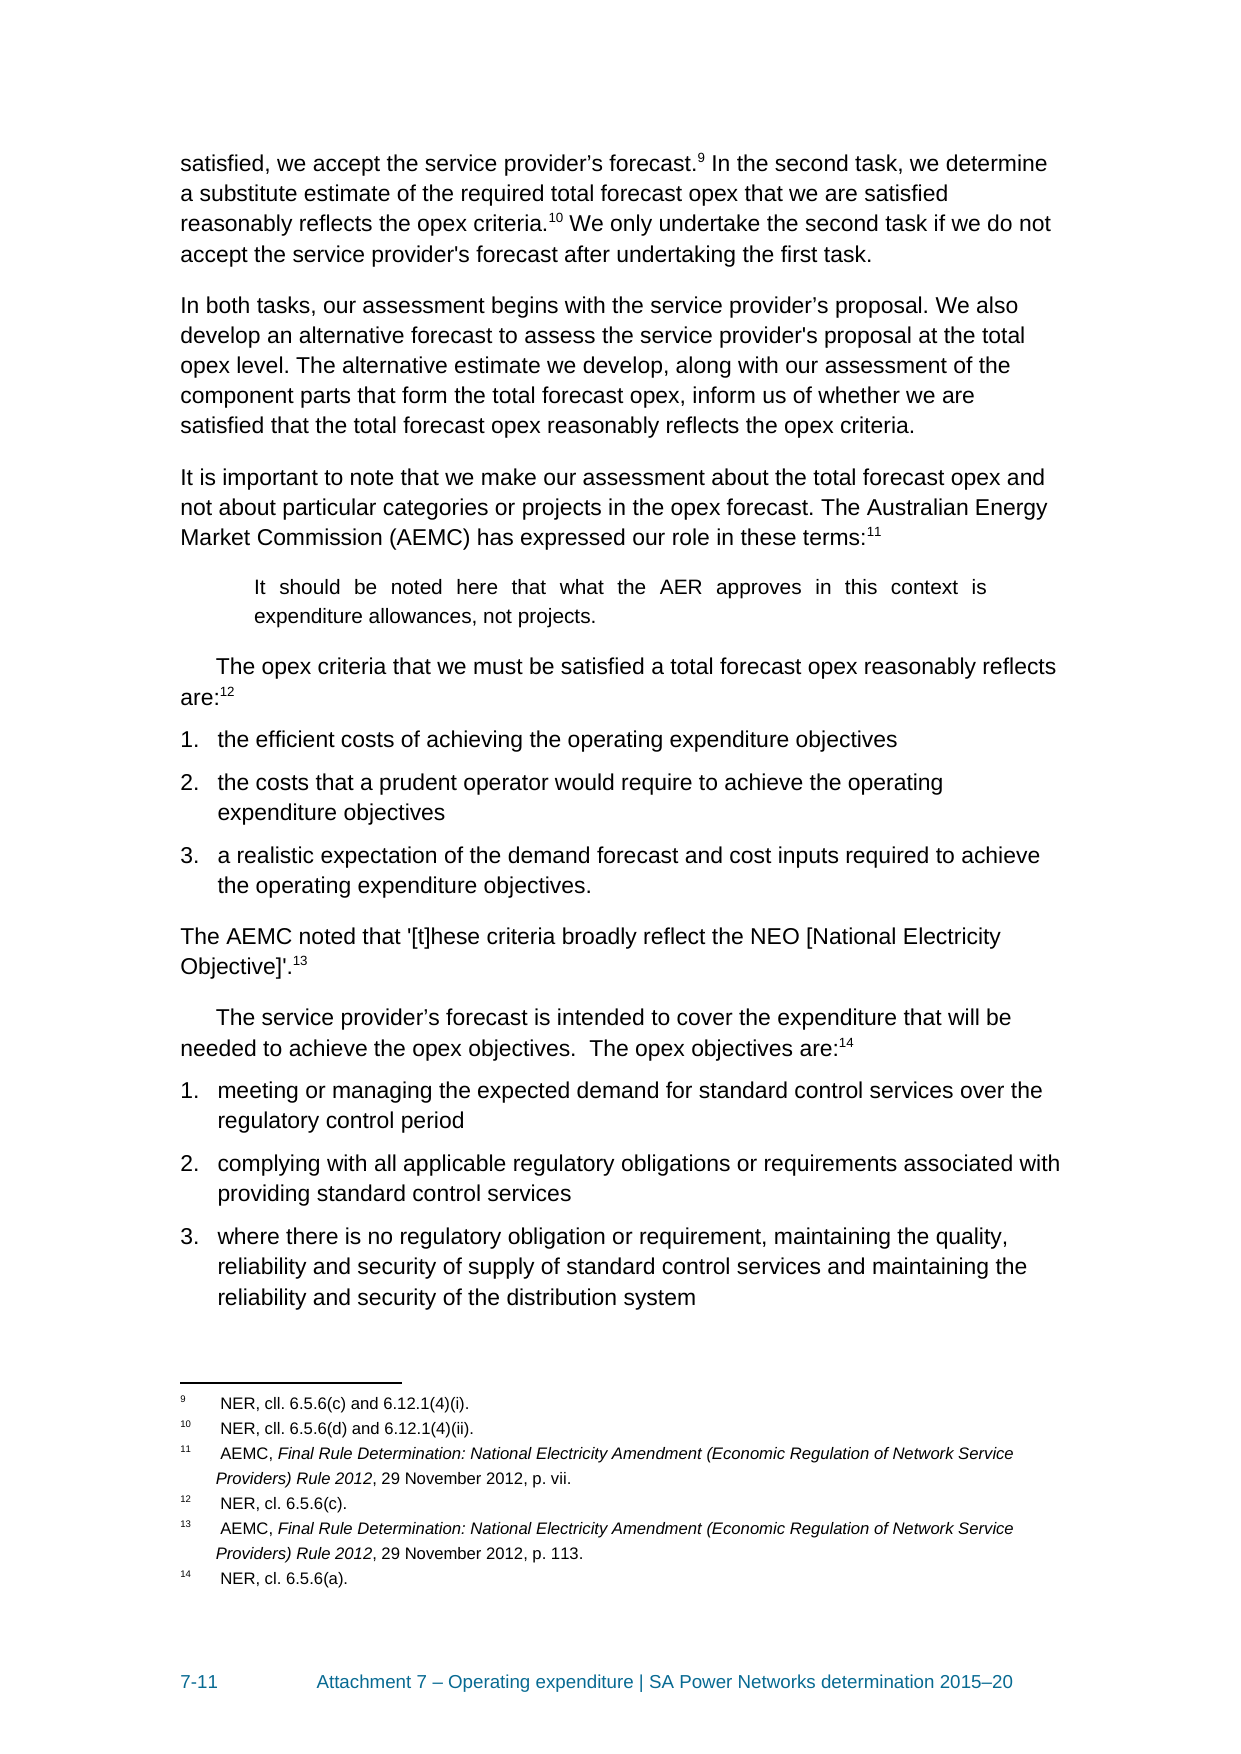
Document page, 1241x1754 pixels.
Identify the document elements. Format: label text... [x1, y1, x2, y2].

text It should be noted here that what the AER approves in this context is expenditure allowances, not projects. [254, 575, 988, 628]
text The AEMC noted that '[t]hese criteria broadly reflect the NEO [National Electricity Objective]'. [180, 923, 1063, 980]
list a realistic expectation of the demand forecast and cost inputs required to achieve the operating expenditure objectives. [180, 842, 1063, 898]
text It is important to note that we make our assessment about the total forecast opex and not about particular categories or projects in the opex forecast. The Australian Energy Market Commission (AEMC) has expressed our role in these terms: [180, 463, 1063, 550]
list The service provider’s forecast is intended to cover the expenditure that will be needed to achieve the opex objectives. The opex objectives are: [180, 1004, 1063, 1061]
picture [864, 1678, 868, 1688]
list meeting or managing the expected demand for standard control services over the regulatory control period [180, 1077, 1063, 1134]
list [180, 150, 1063, 267]
list the efficient costs of achieving the operating expenditure objectives [180, 726, 1063, 753]
list complying with all applicable regulatory obligations or requirements associated with providing standard control services [180, 1150, 1063, 1207]
text In both tasks, our assessment begins with the service provider’s proposal. We also develop an alternative forecast to assess the service provider's proposal at the total opex level. The alternative estimate we develop, along with our assessment of the component parts that form the total forecast opex, inform us of whether we are satisfied that the total forecast opex reasonably reflects the opex criteria. [180, 292, 1063, 439]
list the costs that a prudent operator would require to achieve the operating expenditure objectives [180, 769, 1063, 826]
list The opex criteria that we must be satisfied a total forecast opex reasonably reflects are: [180, 653, 1063, 710]
list where there is no regulatory obligation or requirement, maintaining the quality, reliability and security of supply of standard control services and maintaining the reliability and security of the distribution system [180, 1223, 1063, 1310]
